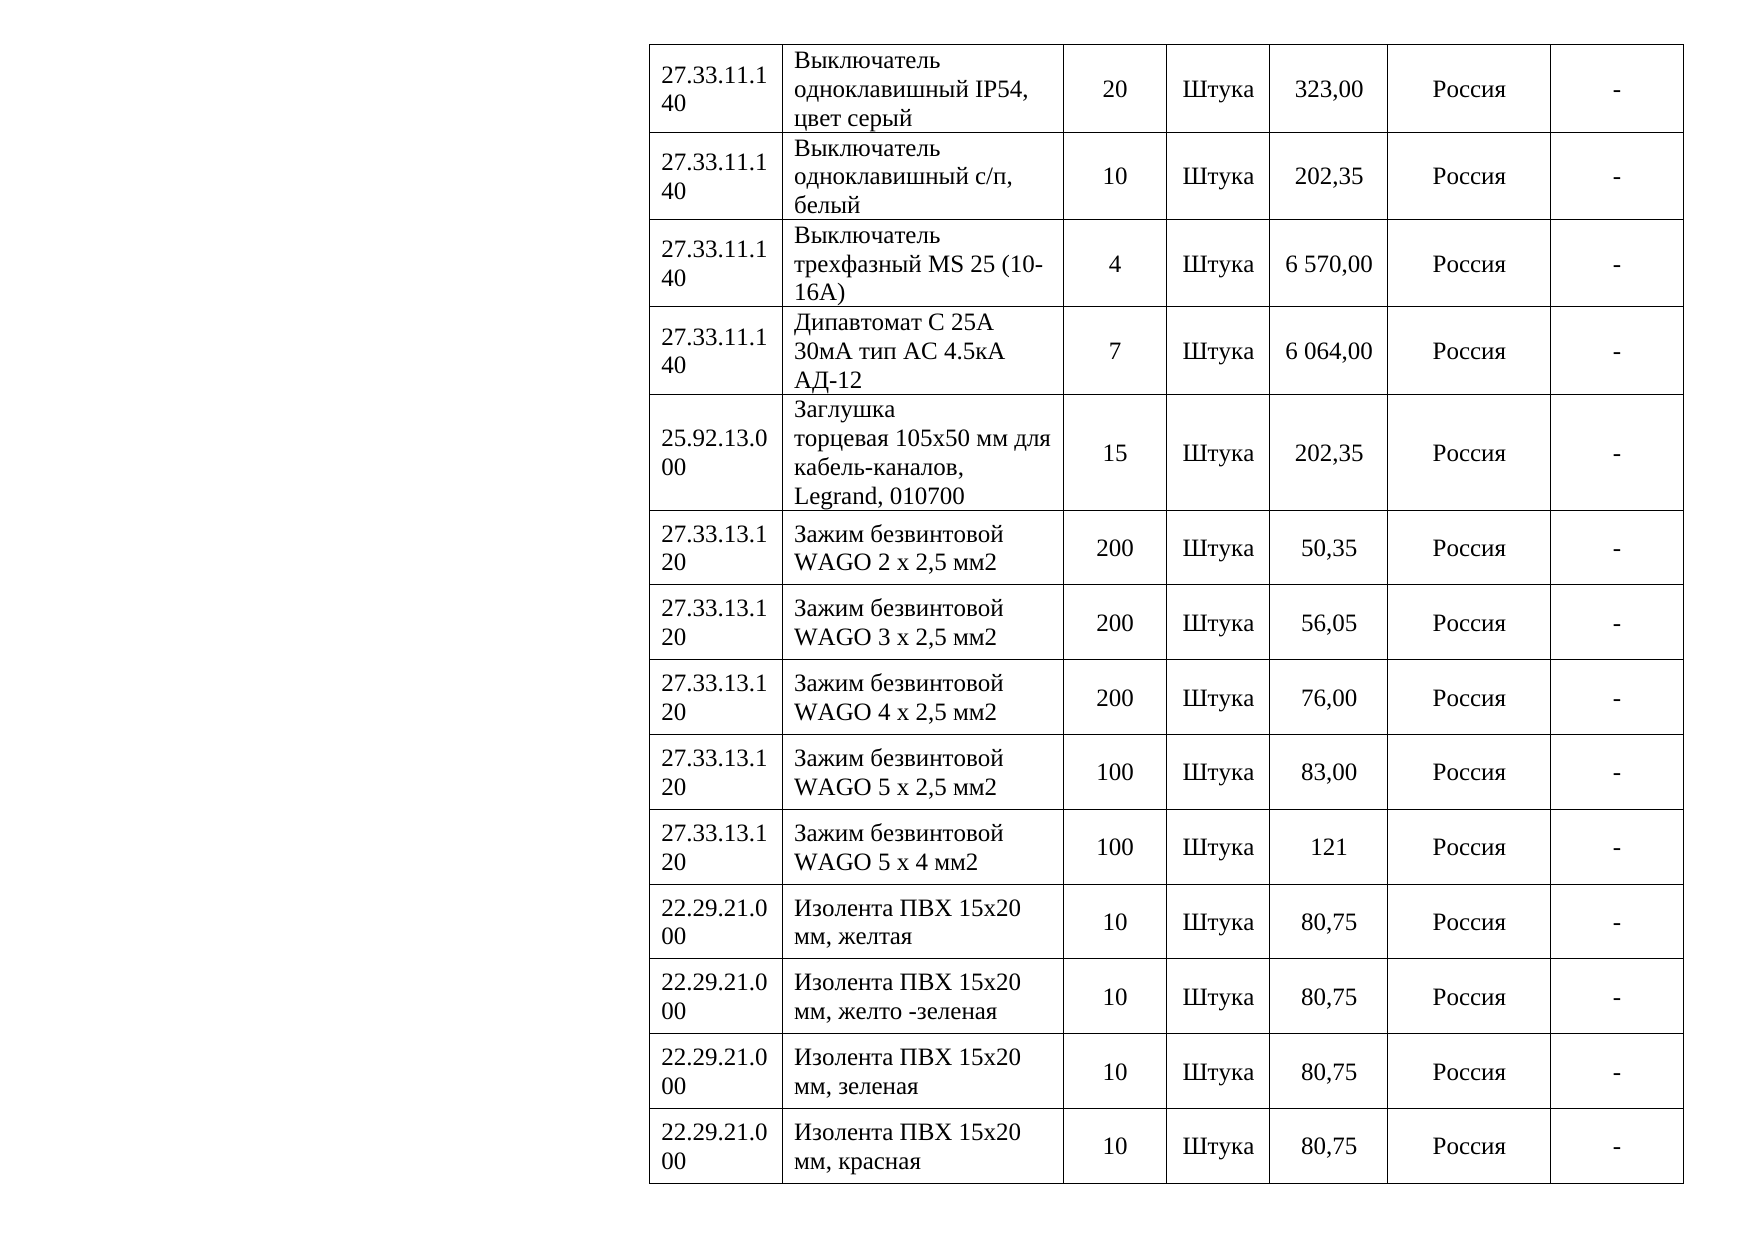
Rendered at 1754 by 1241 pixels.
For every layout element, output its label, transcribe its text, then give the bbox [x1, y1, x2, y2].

table_cell - [1551, 885, 1683, 958]
table_cell Зажим безвинтовой WAGO 5 х 4 мм2 [783, 810, 1063, 883]
table_cell Изолента ПВХ 15х20 мм, красная [783, 1109, 1063, 1183]
table_cell Россия [1388, 660, 1550, 734]
table_cell Выключатель одноклавишный IP54, цвет серый [783, 45, 1063, 132]
table_cell 6 064,00 [1270, 307, 1387, 393]
table_cell 27.33.11.140 [650, 220, 782, 306]
table_cell 22.29.21.000 [650, 885, 782, 958]
table_cell - [1551, 959, 1683, 1033]
table_cell 100 [1064, 735, 1166, 809]
table_cell Выключатель трехфазный MS 25 (10-16A) [783, 220, 1063, 306]
table_cell 200 [1064, 511, 1166, 584]
table_cell Зажим безвинтовой WAGO 4 х 2,5 мм2 [783, 660, 1063, 734]
table_cell 200 [1064, 660, 1166, 734]
table_cell 22.29.21.000 [650, 1034, 782, 1108]
table_cell 83,00 [1270, 735, 1387, 809]
table_cell Штука [1167, 585, 1269, 659]
table_cell Россия [1388, 220, 1550, 306]
table_cell - [1551, 1034, 1683, 1108]
table_cell - [1551, 735, 1683, 809]
table_cell Изолента ПВХ 15х20 мм, зеленая [783, 1034, 1063, 1108]
table_cell Зажим безвинтовой WAGO 2 х 2,5 мм2 [783, 511, 1063, 584]
table_cell - [1551, 307, 1683, 393]
table_cell Зажим безвинтовой WAGO 5 х 2,5 мм2 [783, 735, 1063, 809]
table_cell 27.33.13.120 [650, 810, 782, 883]
table_cell Россия [1388, 133, 1550, 219]
table_cell Штука [1167, 885, 1269, 958]
table_cell - [1551, 395, 1683, 509]
table_cell 10 [1064, 1109, 1166, 1183]
table_cell 76,00 [1270, 660, 1387, 734]
table_cell Заглушка торцевая 105х50 мм для кабель-каналов, Legrand, 010700 [783, 395, 1063, 509]
table_cell 80,75 [1270, 885, 1387, 958]
table_cell 20 [1064, 45, 1166, 132]
table_cell 27.33.13.120 [650, 585, 782, 659]
table_cell Россия [1388, 810, 1550, 883]
table_cell 27.33.13.120 [650, 735, 782, 809]
table_cell Изолента ПВХ 15х20 мм, желто -зеленая [783, 959, 1063, 1033]
table_cell - [1551, 511, 1683, 584]
table_cell Россия [1388, 45, 1550, 132]
table_cell Штука [1167, 511, 1269, 584]
table_cell 27.33.11.140 [650, 45, 782, 132]
table_cell 323,00 [1270, 45, 1387, 132]
table_cell 25.92.13.000 [650, 395, 782, 509]
table_cell - [1551, 220, 1683, 306]
table_cell 6 570,00 [1270, 220, 1387, 306]
table_cell 10 [1064, 959, 1166, 1033]
table_cell - [1551, 1109, 1683, 1183]
table_cell 4 [1064, 220, 1166, 306]
table_cell Штука [1167, 1109, 1269, 1183]
table_cell Штука [1167, 133, 1269, 219]
table_cell Россия [1388, 1034, 1550, 1108]
table_cell Штука [1167, 959, 1269, 1033]
table_cell 27.33.11.140 [650, 307, 782, 393]
table_cell Штука [1167, 1034, 1269, 1108]
table_cell 22.29.21.000 [650, 1109, 782, 1183]
table_cell Штука [1167, 220, 1269, 306]
table_cell Изолента ПВХ 15х20 мм, желтая [783, 885, 1063, 958]
table_cell 80,75 [1270, 959, 1387, 1033]
table_cell Россия [1388, 1109, 1550, 1183]
table_cell - [1551, 585, 1683, 659]
table_cell Штука [1167, 395, 1269, 509]
table_cell 121 [1270, 810, 1387, 883]
table_cell 56,05 [1270, 585, 1387, 659]
table_cell 200 [1064, 585, 1166, 659]
table_cell 202,35 [1270, 395, 1387, 509]
table_cell Штука [1167, 45, 1269, 132]
table_cell - [1551, 660, 1683, 734]
table_cell Зажим безвинтовой WAGO 3 х 2,5 мм2 [783, 585, 1063, 659]
table_cell Россия [1388, 395, 1550, 509]
table_cell Выключатель одноклавишный с/п, белый [783, 133, 1063, 219]
table_cell 15 [1064, 395, 1166, 509]
table_cell 27.33.11.140 [650, 133, 782, 219]
table_cell 100 [1064, 810, 1166, 883]
table_cell Россия [1388, 959, 1550, 1033]
table_cell 202,35 [1270, 133, 1387, 219]
table_cell Штука [1167, 307, 1269, 393]
table_cell Россия [1388, 307, 1550, 393]
table_cell Россия [1388, 735, 1550, 809]
table_cell 80,75 [1270, 1034, 1387, 1108]
table_cell 27.33.13.120 [650, 660, 782, 734]
table_cell - [1551, 133, 1683, 219]
table_cell Россия [1388, 585, 1550, 659]
table_cell Дипавтомат C 25А 30мА тип AC 4.5кА АД-12 [783, 307, 1063, 393]
table_cell Россия [1388, 511, 1550, 584]
table_cell Россия [1388, 885, 1550, 958]
table_cell 22.29.21.000 [650, 959, 782, 1033]
table_cell 10 [1064, 133, 1166, 219]
table_cell Штука [1167, 660, 1269, 734]
table_cell Штука [1167, 810, 1269, 883]
table_cell 10 [1064, 1034, 1166, 1108]
table_cell 27.33.13.120 [650, 511, 782, 584]
table_cell 50,35 [1270, 511, 1387, 584]
table_cell 10 [1064, 885, 1166, 958]
table_cell 7 [1064, 307, 1166, 393]
table_cell - [1551, 810, 1683, 883]
table_cell - [1551, 45, 1683, 132]
table_cell Штука [1167, 735, 1269, 809]
table_cell 80,75 [1270, 1109, 1387, 1183]
